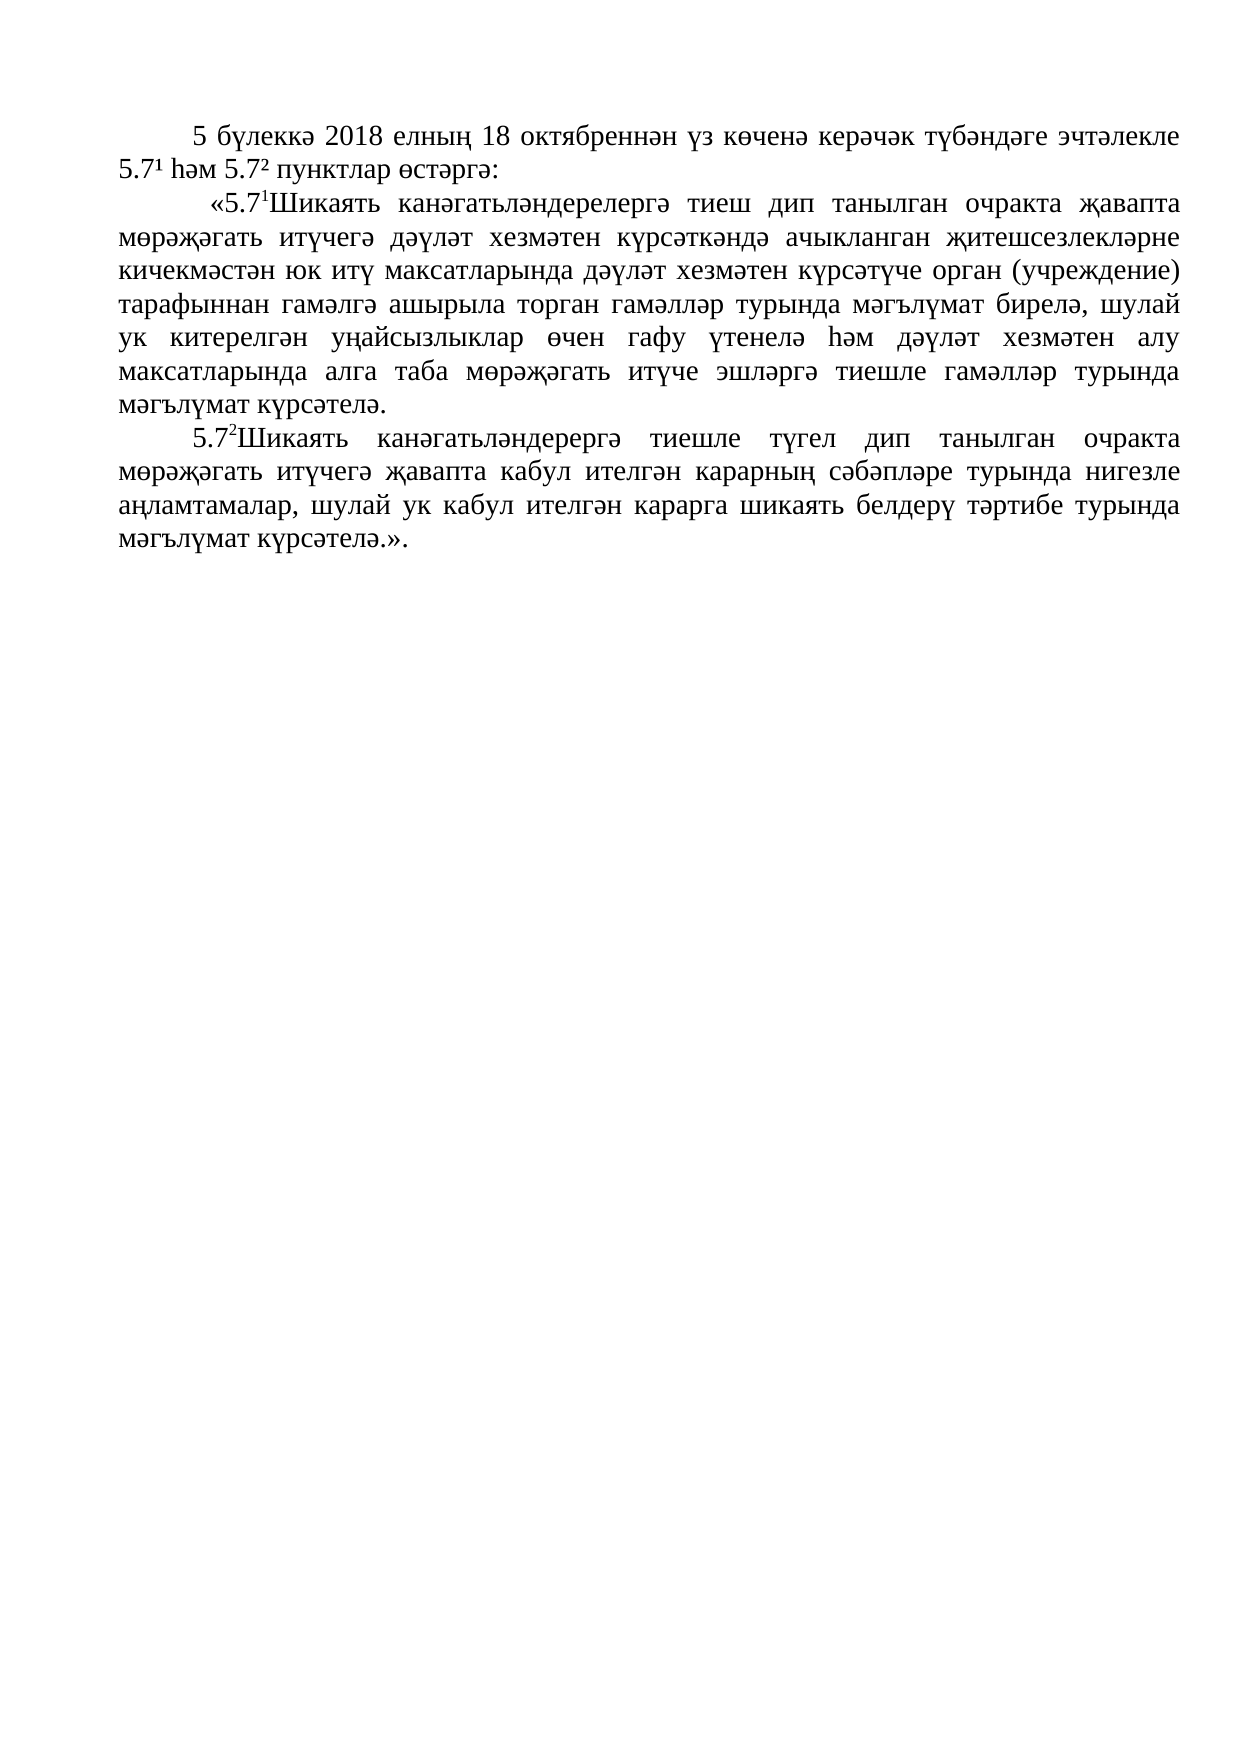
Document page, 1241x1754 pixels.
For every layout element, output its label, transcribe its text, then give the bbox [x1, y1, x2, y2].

text 5.72Шикаять канәгатьләндерергә тиешле түгел дип танылган очракта мөрәҗәгать итүчегә җавапта кабул ителгән карарның сәбәпләре турында нигезле аңламтамалар, шулай ук кабул ителгән карарга шикаять белдерү тәртибе турында мәгълүмат күрсәтелә.». [118, 420, 1181, 554]
text «5.71Шикаять канәгатьләндерелергә тиеш дип танылган очракта җавапта мөрәҗәгать итүчегә дәүләт хезмәтен күрсәткәндә ачыкланган җитешсезлекләрне кичекмәстән юк итү максатларында дәүләт хезмәтен күрсәтүче орган (учреждение) тарафыннан гамәлгә ашырыла торган гамәлләр турында мәгълүмат бирелә, шулай ук китерелгән уңайсызлыклар өчен гафу үтенелә һәм дәүләт хезмәтен алу максатларында алга таба мөрәҗәгать итүче эшләргә тиешле гамәлләр турында мәгълүмат күрсәтелә. [118, 185, 1181, 420]
text 5 бүлеккә 2018 елның 18 октябреннән үз көченә керәчәк түбәндәге эчтәлекле 5.7¹ һәм 5.7² пунктлар өстәргә: [118, 118, 1181, 185]
